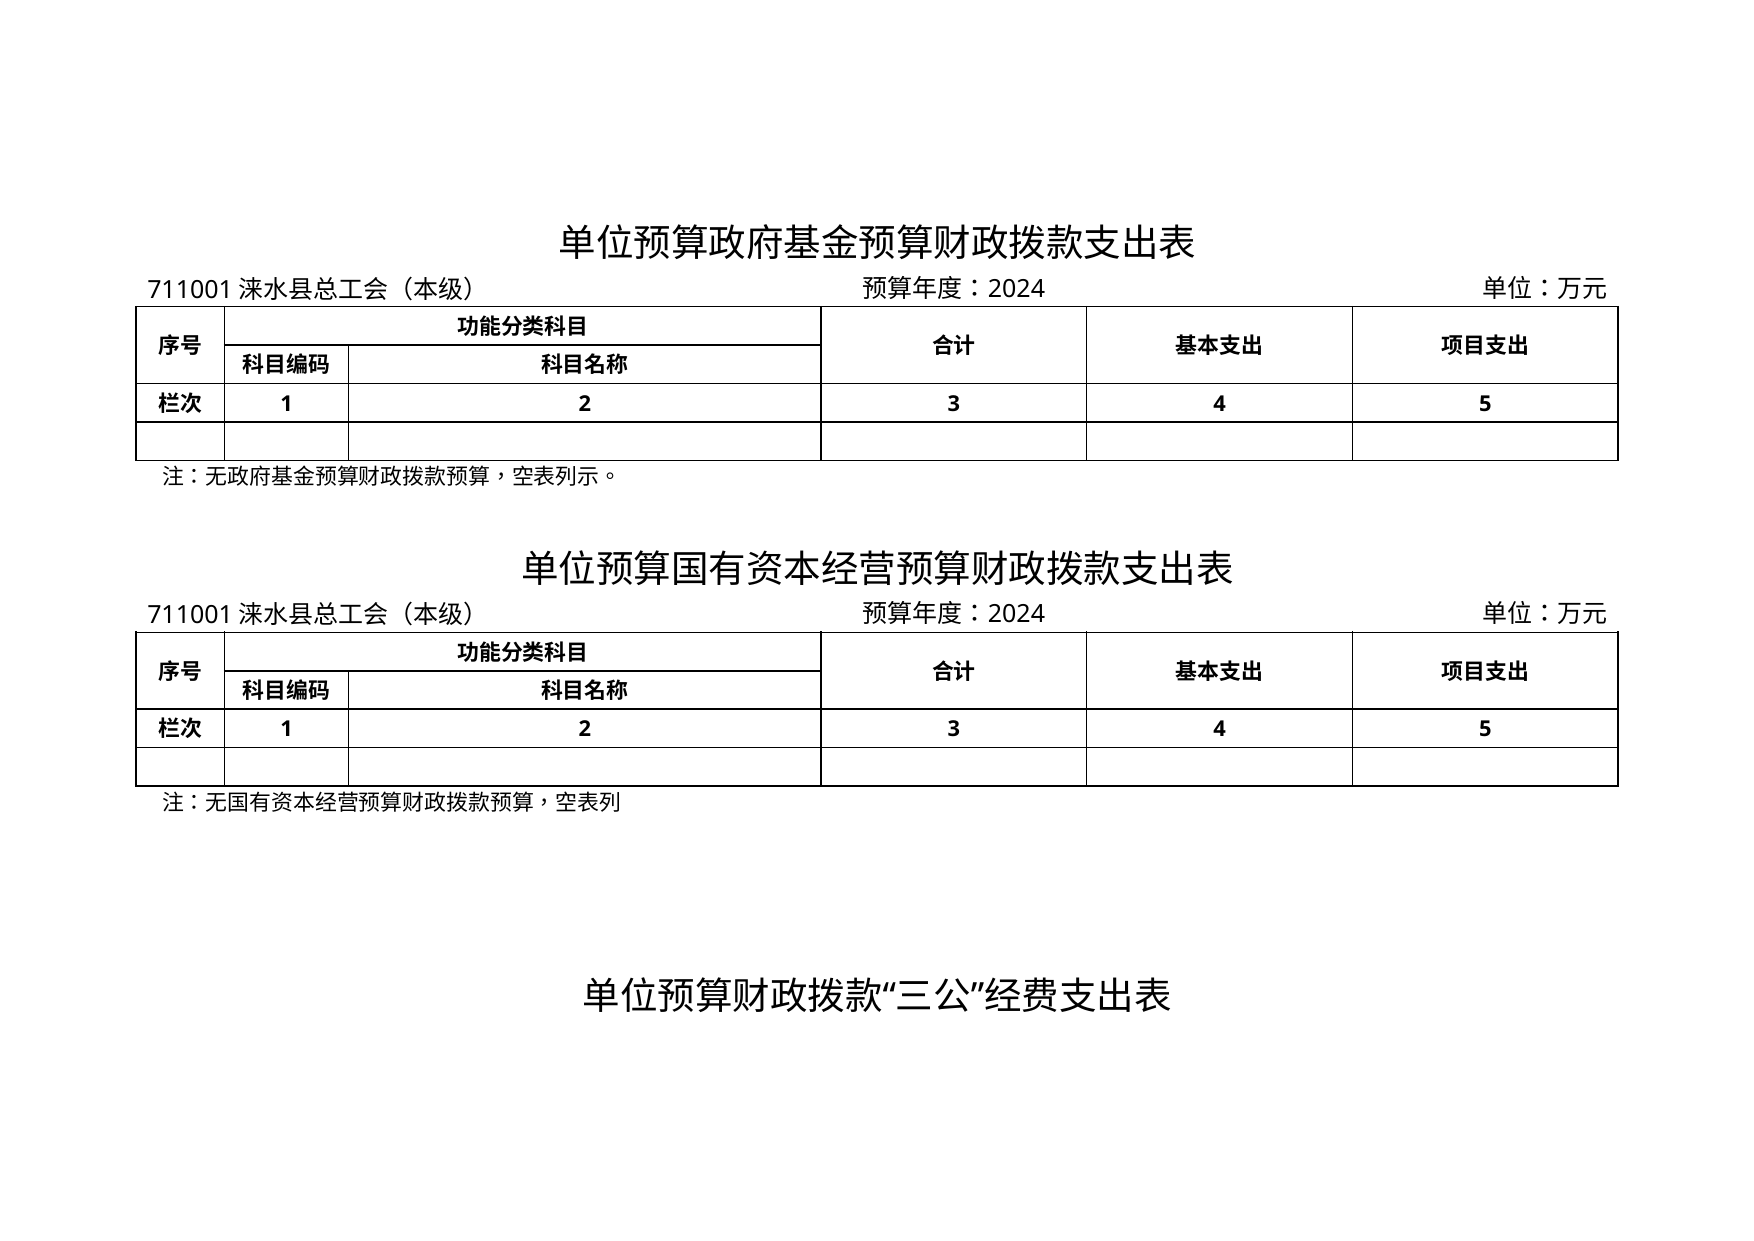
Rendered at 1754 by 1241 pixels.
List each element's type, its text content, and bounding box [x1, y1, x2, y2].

text 注：无国有资本经营预算财政拨款预算，空表列 [118, 787, 1636, 817]
table_header 预算年度：2024 [822, 595, 1086, 631]
table_cell 科目名称 [349, 672, 820, 708]
table_cell [1087, 748, 1352, 785]
text 单位预算国有资本经营预算财政拨款支出表 [118, 542, 1636, 593]
table_cell [1087, 423, 1352, 459]
table_header 711001涞水县总工会（本级） [137, 269, 820, 306]
text 单位预算财政拨款“三公”经费支出表 [118, 970, 1636, 1021]
table_cell 栏次 [137, 384, 224, 421]
table_cell 基本支出 [1087, 307, 1352, 383]
table_cell 科目名称 [349, 346, 820, 383]
table_cell 5 [1353, 710, 1617, 747]
table_header 711001涞水县总工会（本级） [137, 595, 820, 631]
table_cell [822, 748, 1086, 785]
table_cell 1 [225, 710, 348, 747]
table_cell [225, 423, 348, 459]
table_header 单位：万元 [1087, 595, 1617, 631]
table_cell 科目编码 [225, 346, 348, 383]
table_cell 1 [225, 384, 348, 421]
table_cell 4 [1087, 710, 1352, 747]
table_cell 功能分类科目 [225, 633, 820, 670]
table_cell 2 [349, 710, 820, 747]
table_cell [349, 423, 820, 459]
table_header 预算年度：2024 [822, 269, 1086, 306]
table_cell [225, 748, 348, 785]
table_cell 栏次 [137, 710, 224, 747]
table_cell 项目支出 [1353, 307, 1617, 383]
table_cell 合计 [822, 633, 1086, 708]
table_cell [822, 423, 1086, 459]
table_cell 3 [822, 384, 1086, 421]
table_cell 序号 [137, 633, 224, 708]
table_cell 科目编码 [225, 672, 348, 708]
table_cell [1353, 748, 1617, 785]
text 注：无政府基金预算财政拨款预算，空表列示。 [118, 461, 1636, 491]
table_cell [137, 423, 224, 459]
table_cell 基本支出 [1087, 633, 1352, 708]
table_cell 5 [1353, 384, 1617, 421]
table_cell [349, 748, 820, 785]
text 单位预算政府基金预算财政拨款支出表 [118, 216, 1636, 267]
table_cell 4 [1087, 384, 1352, 421]
table_cell 序号 [137, 307, 224, 383]
table_cell [1353, 423, 1617, 459]
table_cell 功能分类科目 [225, 307, 820, 344]
table_cell 3 [822, 710, 1086, 747]
table_cell 合计 [822, 307, 1086, 383]
table_cell 2 [349, 384, 820, 421]
table_header 单位：万元 [1087, 269, 1617, 306]
table_cell [137, 748, 224, 785]
table_cell 项目支出 [1353, 633, 1617, 708]
